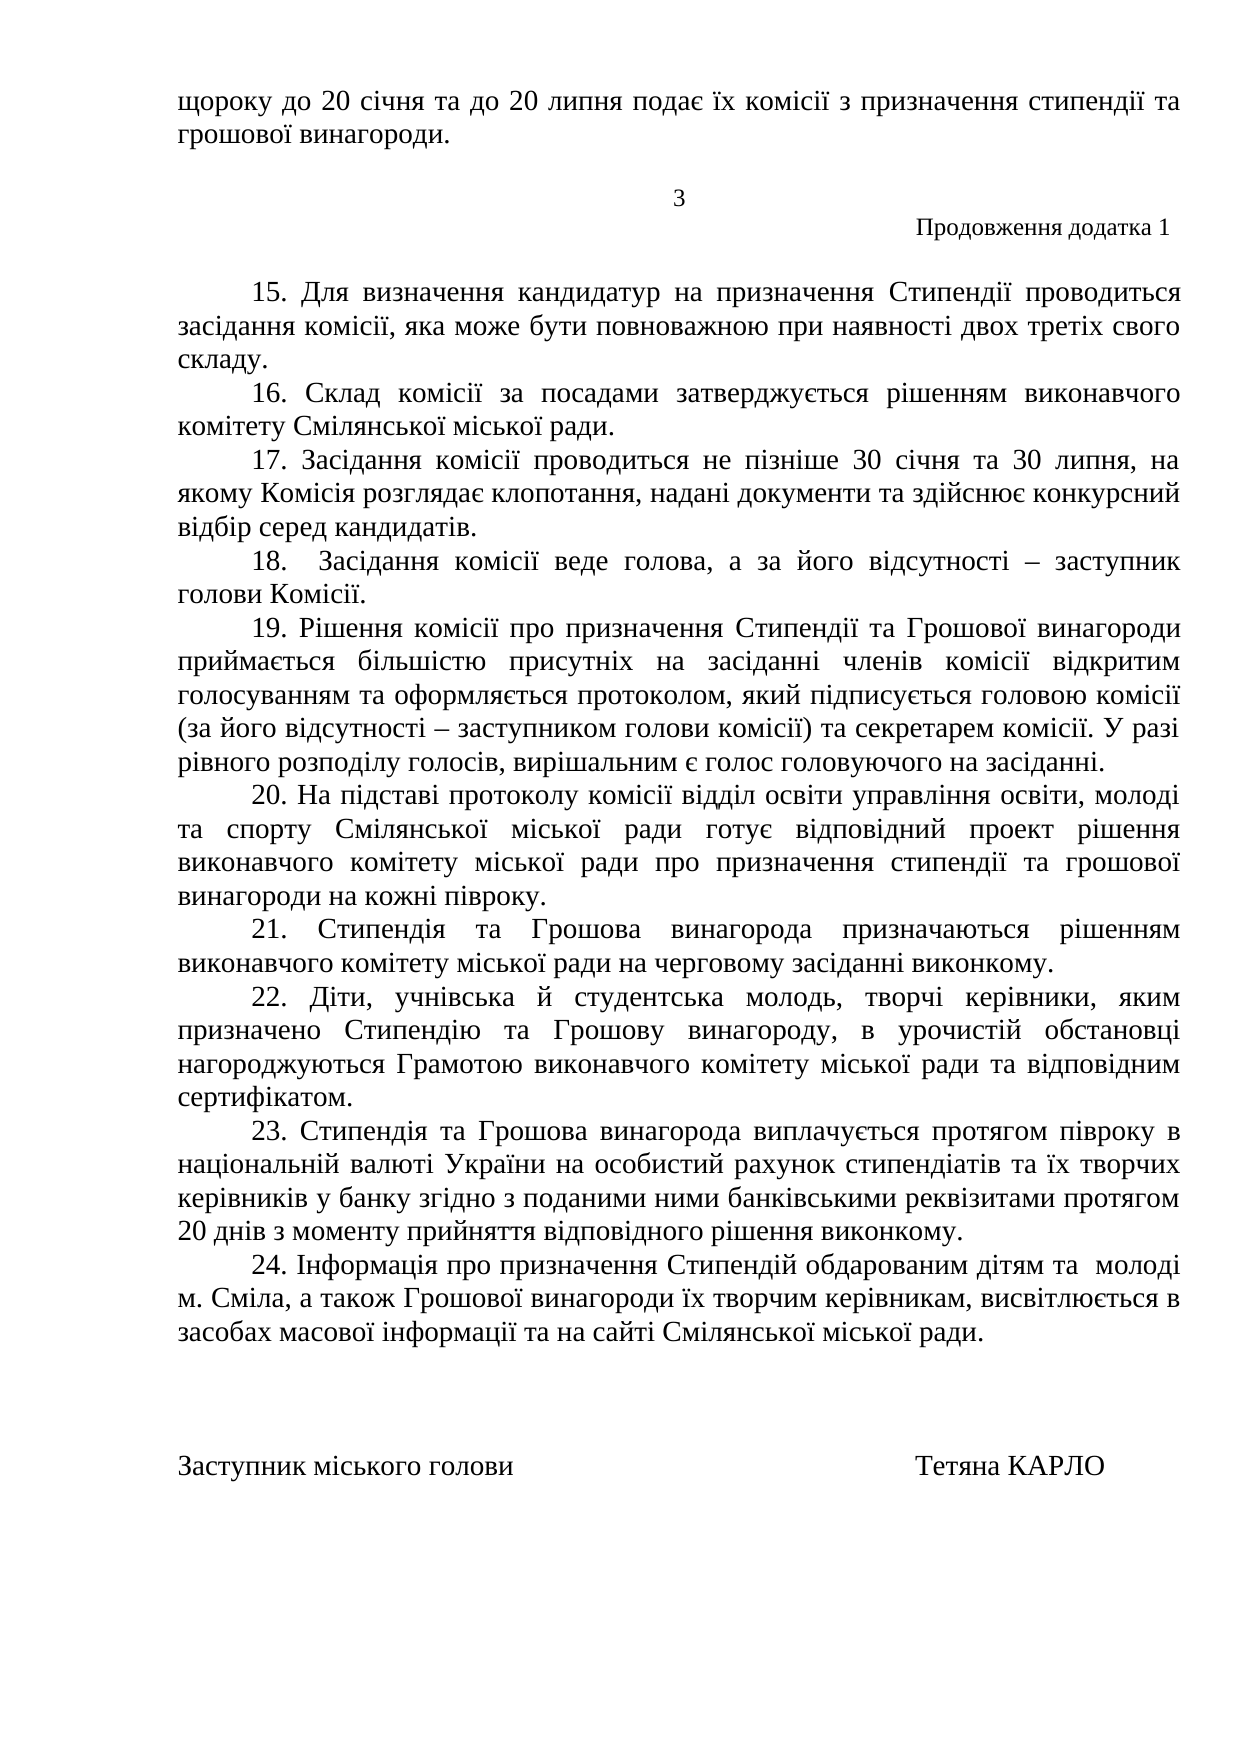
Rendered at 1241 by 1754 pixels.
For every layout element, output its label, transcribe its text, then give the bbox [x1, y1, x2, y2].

text 22. Діти, учнівська й студентська молодь, творчі керівники, яким призначено Стипендію та Грошову винагороду, в урочистій обстановці нагороджуються Грамотою виконавчого комітету міської ради та відповідним сертифікатом. [177, 979, 1181, 1113]
text 16. Склад комісії за посадами затверджується рішенням виконавчого комітету Смілянської міської ради. [177, 375, 1181, 442]
text 23. Стипендія та Грошова винагорода виплачується протягом півроку в національній валюті України на особистий рахунок стипендіатів та їх творчих керівників у банку згідно з поданими ними банківськими реквізитами протягом 20 днів з моменту прийняття відповідного рішення виконкому. [177, 1113, 1181, 1247]
text 18. Засідання комісії веде голова, а за його відсутності – заступник голови Комісії. [177, 543, 1181, 610]
text 15. Для визначення кандидатур на призначення Стипендії проводиться засідання комісії, яка може бути повноважною при наявності двох третіх свого складу. [177, 274, 1181, 375]
text Заступник міського голови Тетяна КАРЛО [177, 1448, 1181, 1482]
text 21. Стипендія та Грошова винагорода призначаються рішенням виконавчого комітету міської ради на черговому засіданні виконкому. [177, 912, 1181, 979]
text Продовження додатка 1 [916, 212, 1181, 241]
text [177, 83, 1181, 150]
text 19. Рішення комісії про призначення Стипендії та Грошової винагороди приймається більшістю присутніх на засіданні членів комісії відкритим голосуванням та оформляється протоколом, який підписується головою комісії (за його відсутності – заступником голови комісії) та секретарем комісії. У разі рівного розподілу голосів, вирішальним є голос головуючого на засіданні. [177, 610, 1181, 777]
text 24. Інформація про призначення Стипендій обдарованим дітям та молоді м. Сміла, а також Грошової винагороди їх творчим керівникам, висвітлюється в засобах масової інформації та на сайті Смілянської міської ради. [177, 1247, 1181, 1348]
text 20. На підставі протоколу комісії відділ освіти управління освіти, молоді та спорту Смілянської міської ради готує відповідний проект рішення виконавчого комітету міської ради про призначення стипендії та грошової винагороди на кожні півроку. [177, 777, 1181, 912]
text 3 [177, 183, 1181, 212]
text 17. Засідання комісії проводиться не пізніше 30 січня та 30 липня, на якому Комісія розглядає клопотання, надані документи та здійснює конкурсний відбір серед кандидатів. [177, 442, 1181, 543]
